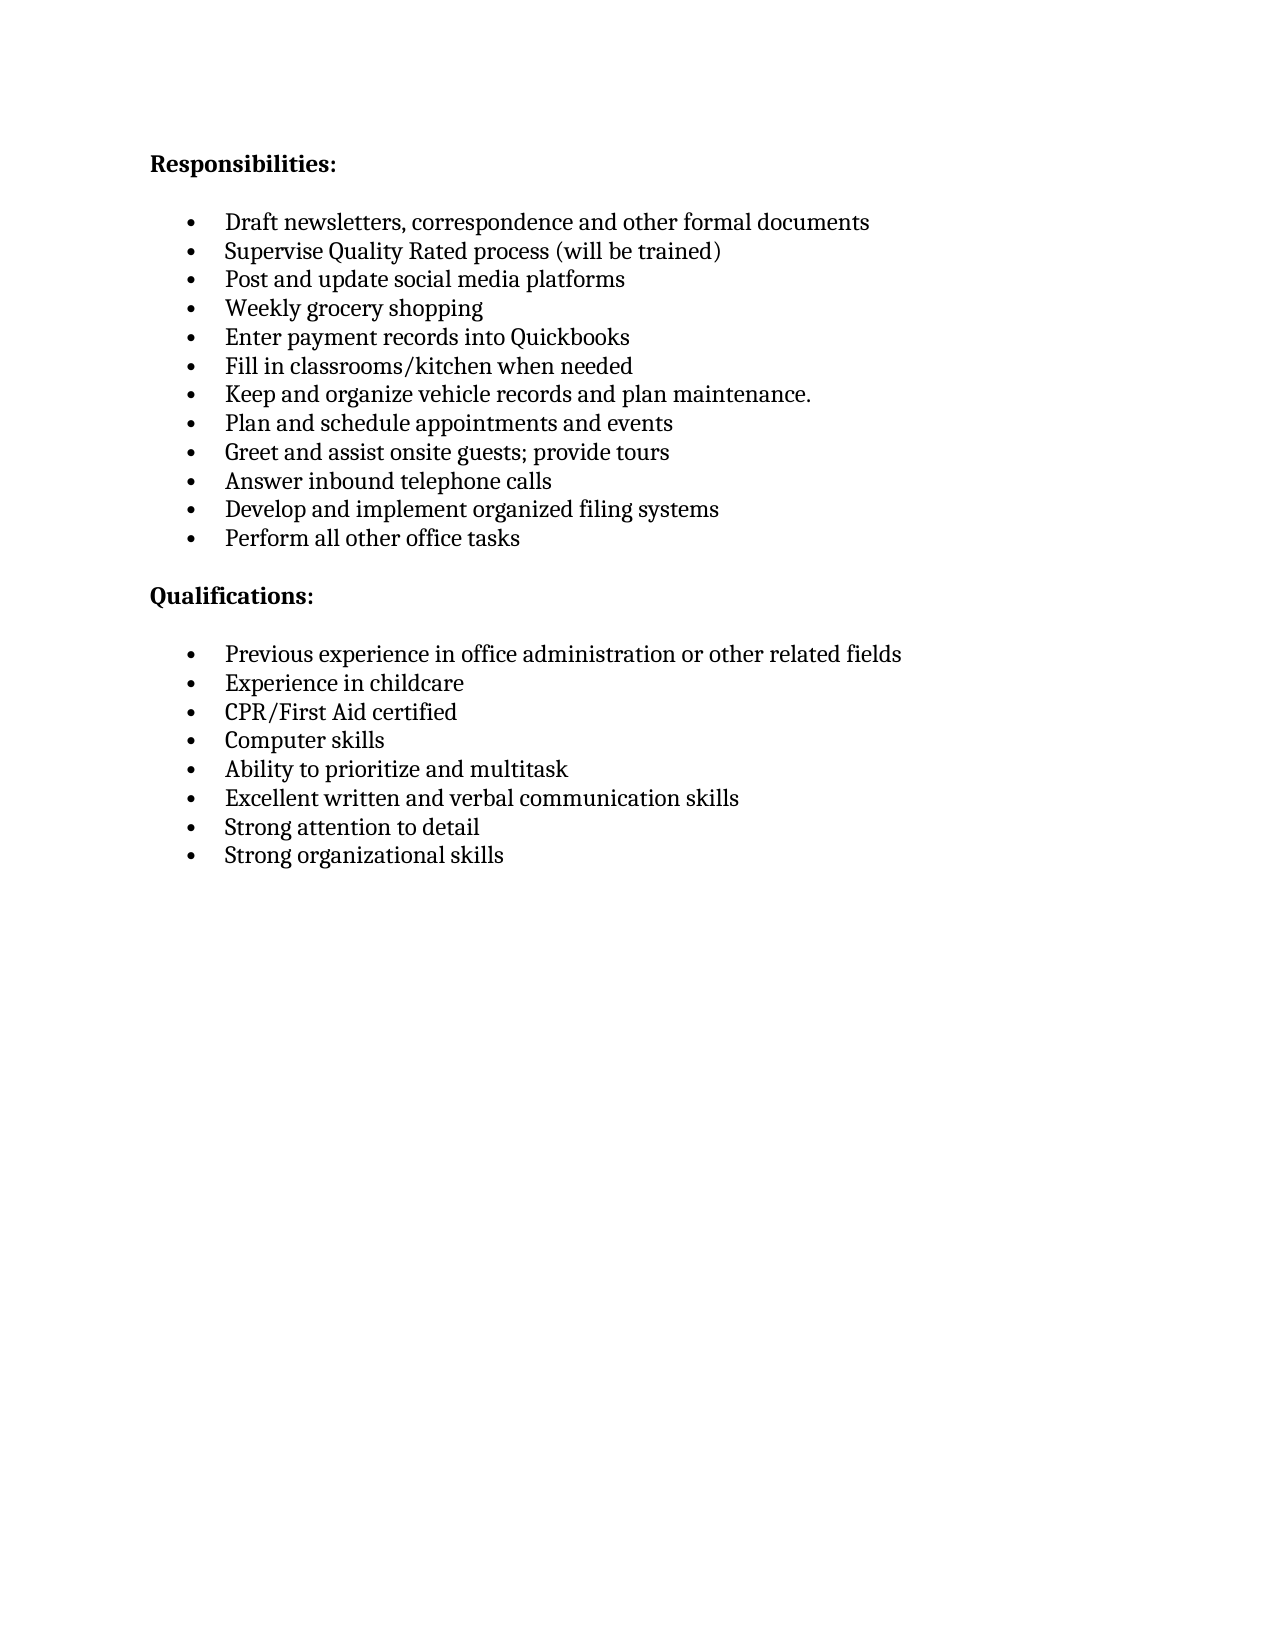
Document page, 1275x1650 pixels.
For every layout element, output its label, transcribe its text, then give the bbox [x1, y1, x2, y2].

list Previous experience in office administration or other related fields [187, 640, 1125, 669]
list CPR/First Aid certified [187, 697, 1125, 726]
list Keep and organize vehicle records and plan maintenance. [187, 380, 1125, 409]
list Plan and schedule appointments and events [187, 409, 1125, 438]
list Experience in childcare [187, 669, 1125, 697]
list Strong attention to detail [187, 812, 1125, 841]
text Responsibilities: [150, 150, 1125, 179]
list Enter payment records into Quickbooks [187, 323, 1125, 352]
list Draft newsletters, correspondence and other formal documents [187, 208, 1125, 237]
list Computer skills [187, 726, 1125, 755]
list Perform all other office tasks [187, 524, 1125, 553]
text Qualifications: [150, 582, 1125, 611]
list Ability to prioritize and multitask [187, 755, 1125, 784]
list Greet and assist onsite guests; provide tours [187, 438, 1125, 467]
list Weekly grocery shopping [187, 294, 1125, 323]
list ​Strong organizational skills [187, 841, 1125, 870]
list Supervise Quality Rated process (will be trained) [187, 237, 1125, 265]
list Post and update social media platforms [187, 265, 1125, 294]
list Develop and implement organized filing systems [187, 495, 1125, 524]
list Excellent written and verbal communication skills [187, 784, 1125, 812]
list Answer inbound telephone calls [187, 467, 1125, 495]
list Fill in classrooms/kitchen when needed [187, 352, 1125, 380]
